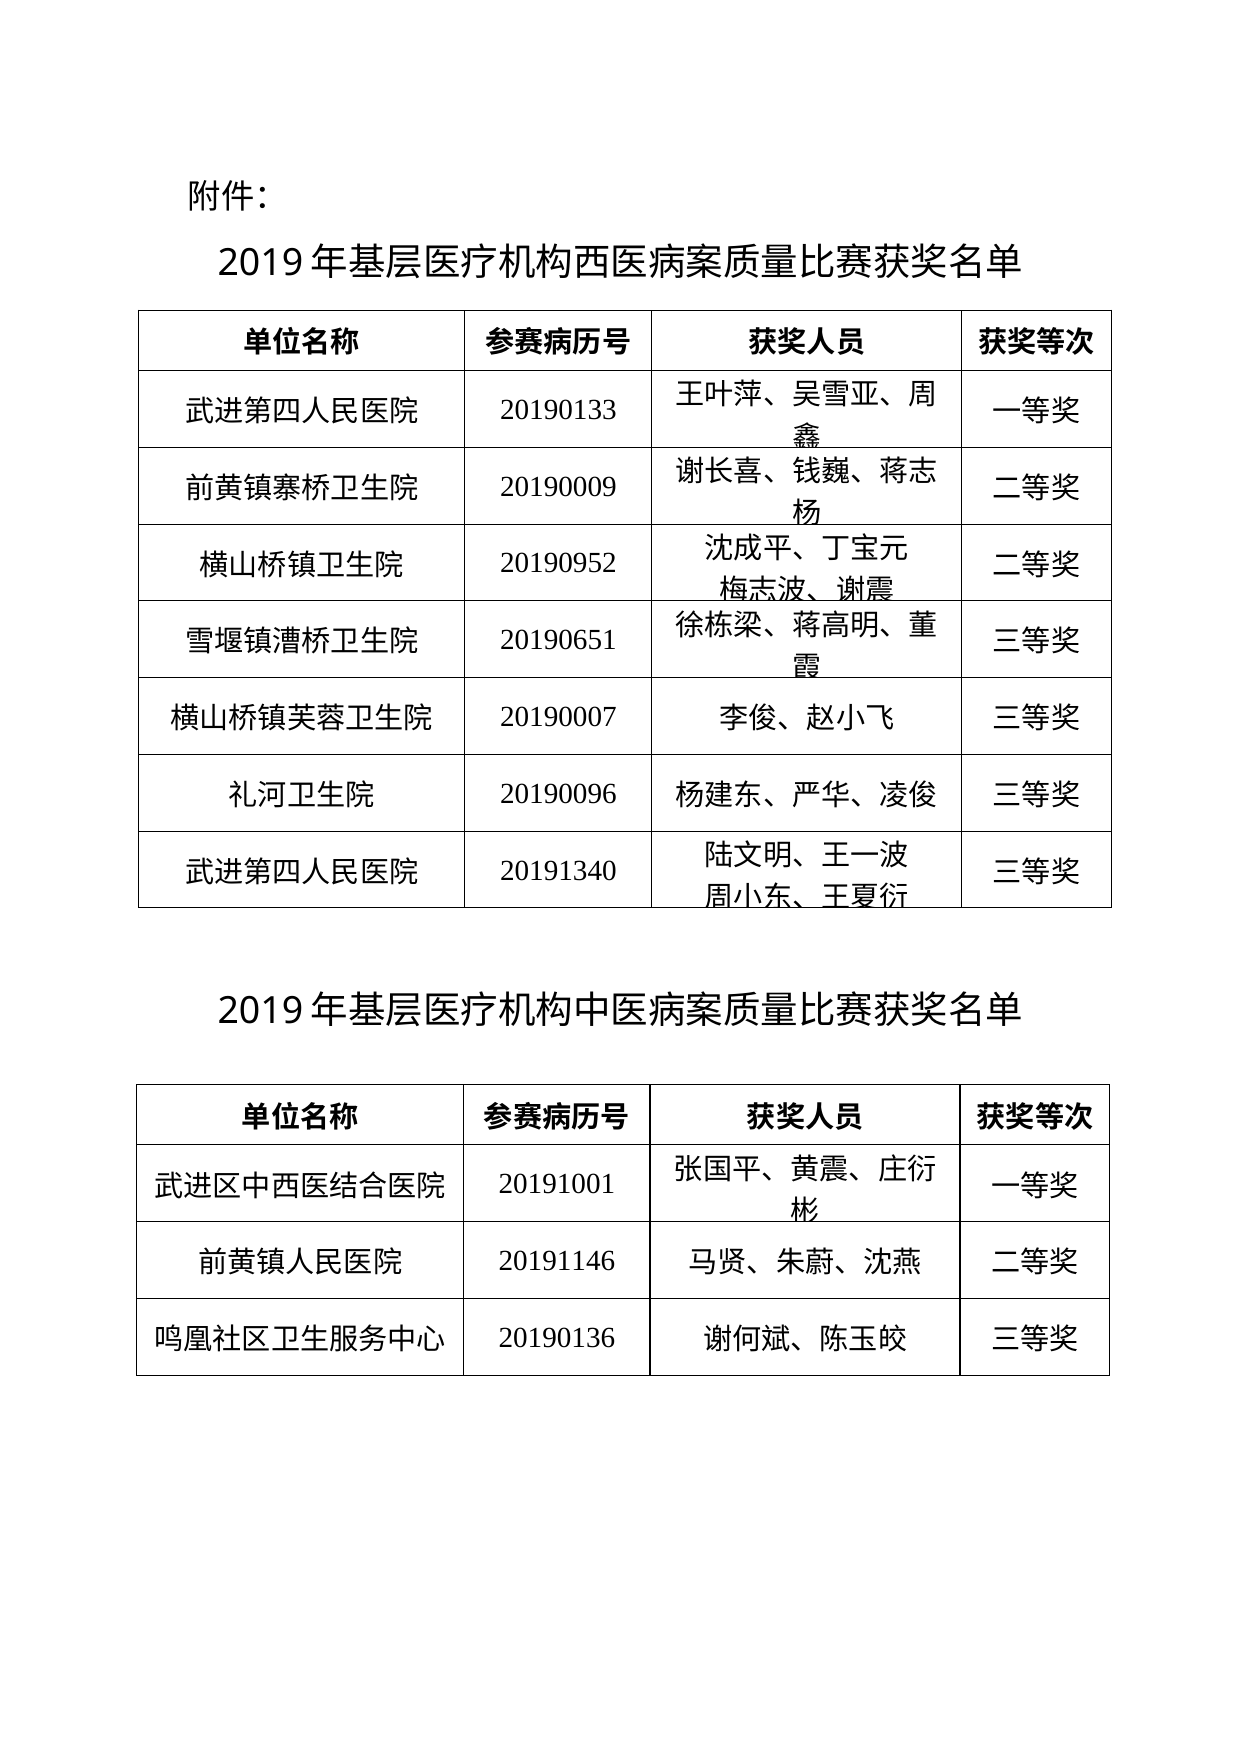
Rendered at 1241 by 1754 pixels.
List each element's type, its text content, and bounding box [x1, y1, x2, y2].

table_cell 20190096 [465, 755, 651, 831]
table_cell 雪堰镇漕桥卫生院 [139, 601, 464, 677]
table_cell 一等奖 [961, 1145, 1109, 1221]
table_cell 横山桥镇芙蓉卫生院 [139, 678, 464, 754]
text 附件： [187, 162, 1053, 227]
table_cell 王叶萍、吴雪亚、周鑫 [652, 371, 961, 447]
table_header 获奖人员 [652, 311, 961, 370]
table_cell 三等奖 [962, 755, 1111, 831]
table_cell 一等奖 [962, 371, 1111, 447]
table_cell 20191340 [465, 832, 651, 907]
text 2019年基层医疗机构中医病案质量比赛获奖名单 [187, 974, 1053, 1039]
table_cell 礼河卫生院 [139, 755, 464, 831]
table_header 单位名称 [137, 1085, 463, 1144]
table_header 获奖等次 [961, 1085, 1109, 1144]
table_cell 谢何斌、陈玉皎 [651, 1299, 959, 1375]
table_cell 二等奖 [961, 1222, 1109, 1298]
table_cell 谢长喜、钱巍、蒋志杨 [652, 448, 961, 523]
table_cell 20190651 [465, 601, 651, 677]
table_cell 20191001 [464, 1145, 649, 1221]
table_cell 前黄镇寨桥卫生院 [139, 448, 464, 523]
table_cell 三等奖 [961, 1299, 1109, 1375]
table_cell 李俊、赵小飞 [652, 678, 961, 754]
table_cell 陆文明、王一波 周小东、王夏衍 [652, 832, 961, 907]
table_cell 20190952 [465, 525, 651, 600]
table_cell 20190136 [464, 1299, 649, 1375]
table_cell 前黄镇人民医院 [137, 1222, 463, 1298]
table_header 参赛病历号 [465, 311, 651, 370]
table_cell 横山桥镇卫生院 [139, 525, 464, 600]
table_cell 二等奖 [962, 525, 1111, 600]
table_cell 杨建东、严华、凌俊 [652, 755, 961, 831]
table_cell 张国平、黄震、庄衍彬 [651, 1145, 959, 1221]
table_cell 20190007 [465, 678, 651, 754]
table_cell 武进第四人民医院 [139, 832, 464, 907]
table_cell 武进第四人民医院 [139, 371, 464, 447]
table_cell 20191146 [464, 1222, 649, 1298]
table_cell 马贤、朱蔚、沈燕 [651, 1222, 959, 1298]
table_cell 三等奖 [962, 832, 1111, 907]
text 2019年基层医疗机构西医病案质量比赛获奖名单 [187, 227, 1053, 292]
table_header 获奖等次 [962, 311, 1111, 370]
table_cell 鸣凰社区卫生服务中心 [137, 1299, 463, 1375]
table_header 参赛病历号 [464, 1085, 649, 1144]
table_cell 沈成平、丁宝元 梅志波、谢震 [652, 525, 961, 600]
table_cell 徐栋梁、蒋高明、董霞 [652, 601, 961, 677]
table_cell 三等奖 [962, 678, 1111, 754]
table_header 单位名称 [139, 311, 464, 370]
table_cell 20190133 [465, 371, 651, 447]
table_cell 武进区中西医结合医院 [137, 1145, 463, 1221]
table_cell 三等奖 [962, 601, 1111, 677]
table_cell 二等奖 [962, 448, 1111, 523]
table_cell 20190009 [465, 448, 651, 523]
table_header 获奖人员 [651, 1085, 959, 1144]
